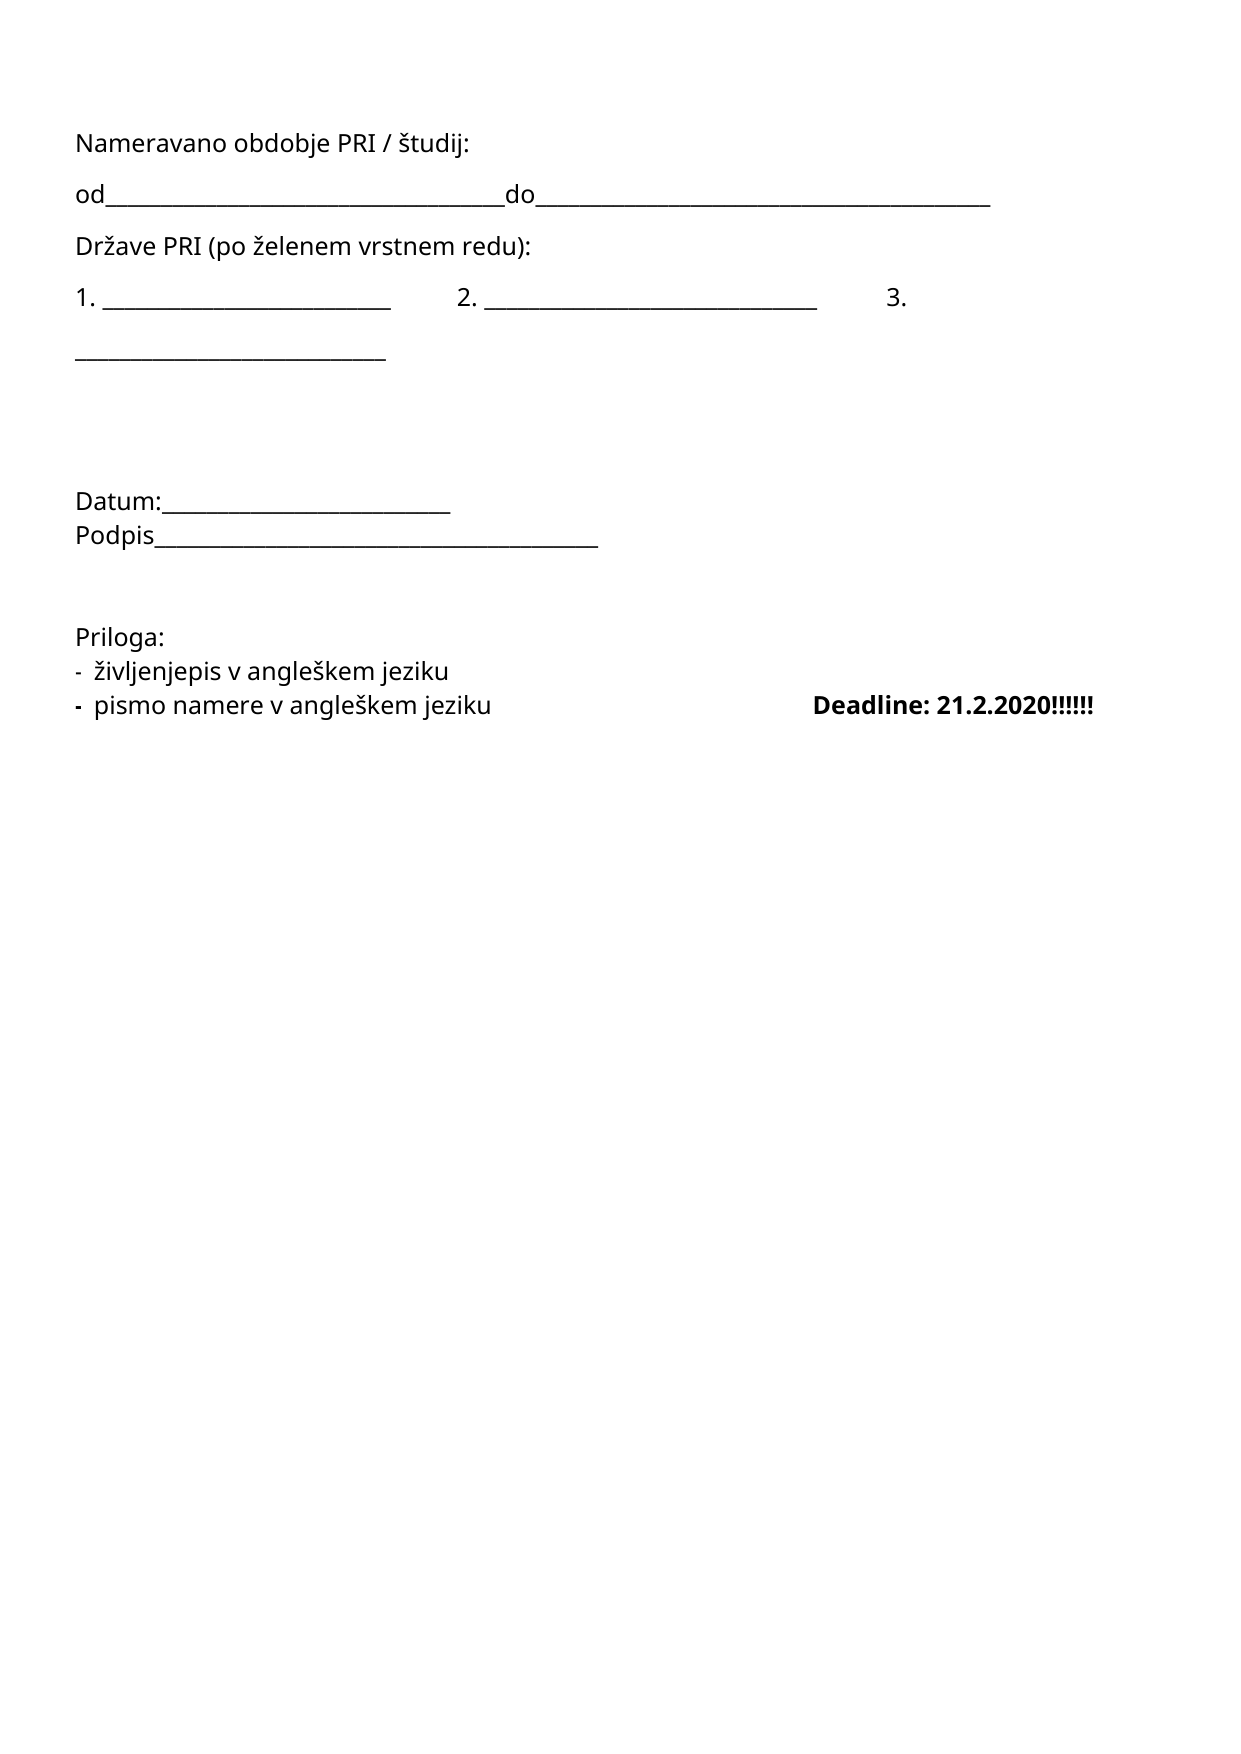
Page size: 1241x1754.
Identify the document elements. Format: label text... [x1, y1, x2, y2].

text 1. __________________________ 2. ______________________________ 3. ____________________________ [75, 279, 1165, 364]
text Nameravano obdobje PRI / študij: od____________________________________do_________________________________________ [75, 126, 1165, 211]
list pismo namere v angleškem jeziku Deadline: 21.2.2020!!!!!! [75, 688, 1165, 722]
list življenjepis v angleškem jeziku [75, 654, 1165, 688]
text Države PRI (po želenem vrstnem redu): [75, 228, 1165, 262]
text Priloga: [75, 620, 1165, 654]
text Datum:__________________________ Podpis________________________________________ [75, 483, 1165, 552]
